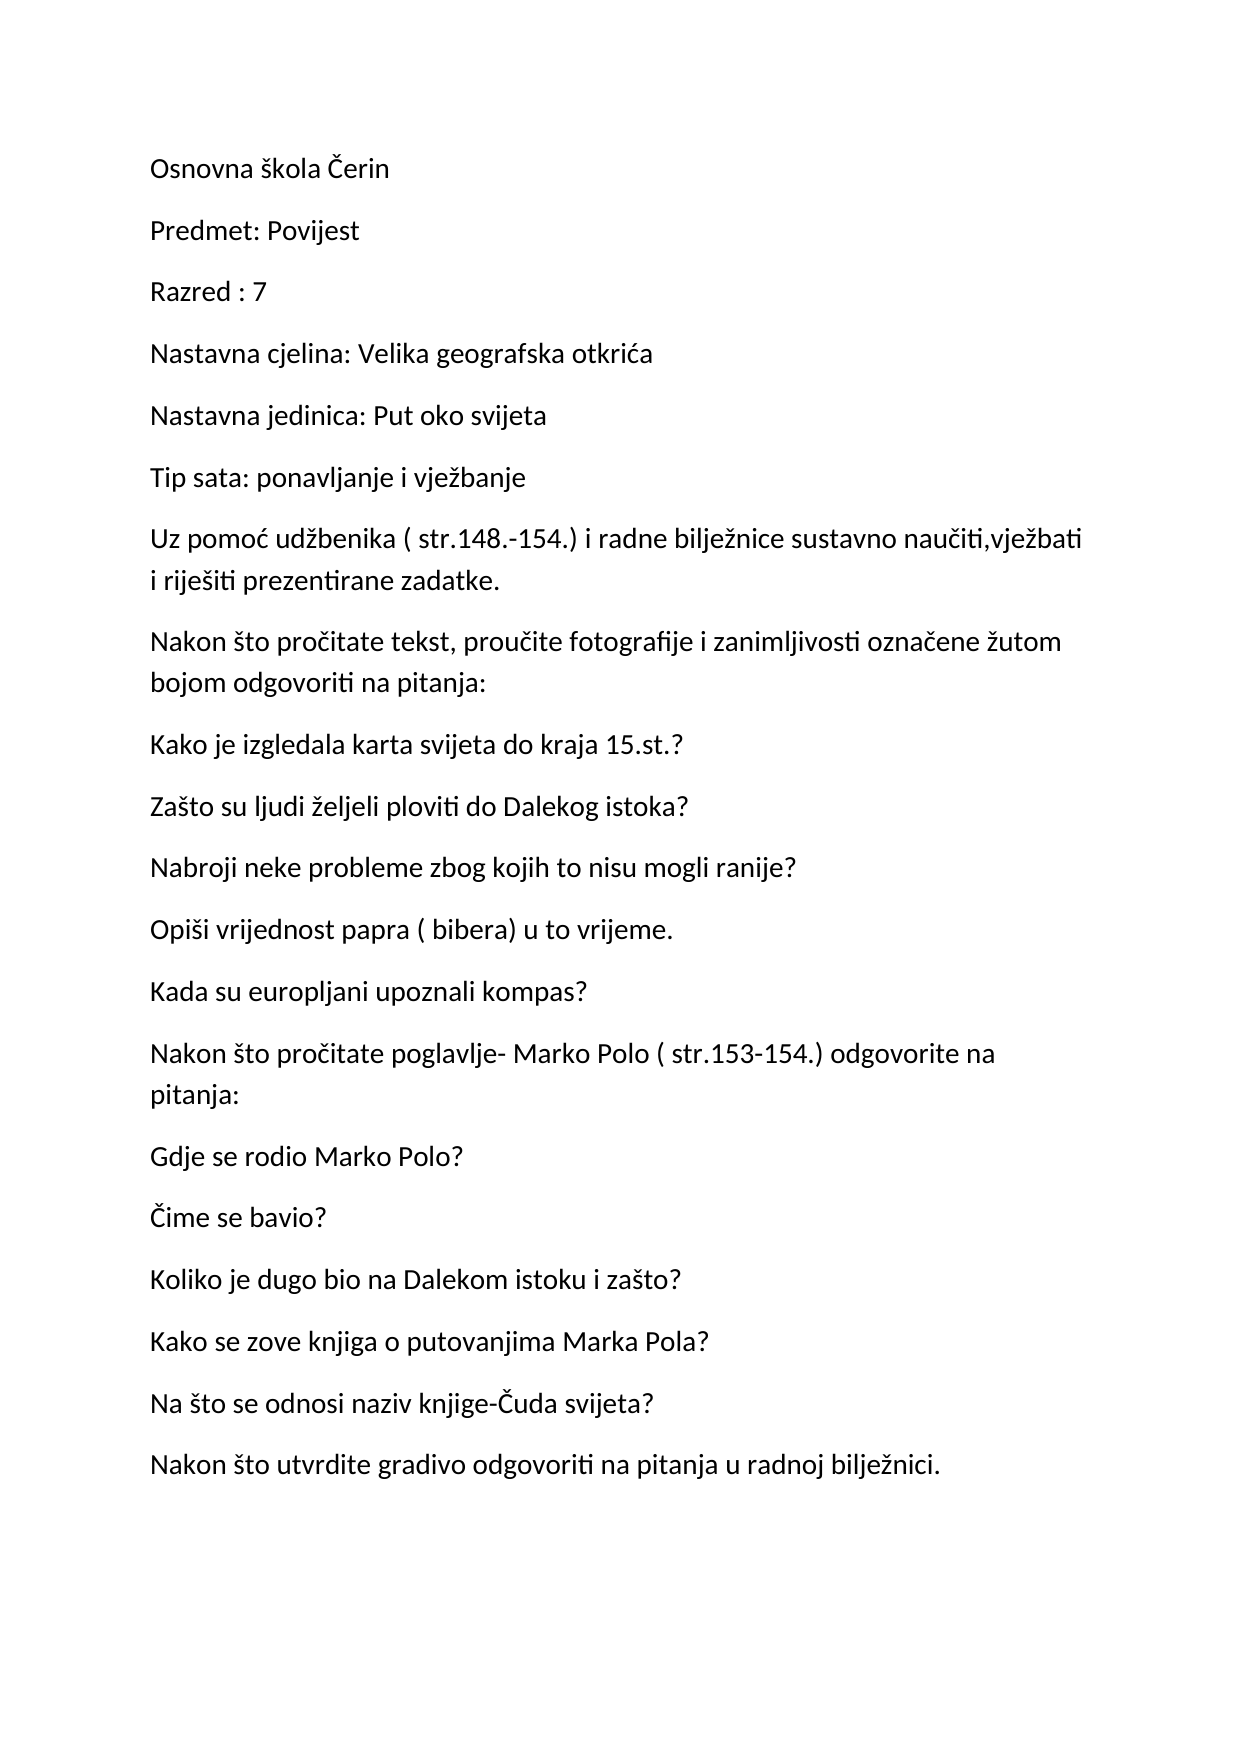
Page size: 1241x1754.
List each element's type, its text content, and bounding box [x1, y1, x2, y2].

text Tip sata: ponavljanje i vježbanje [150, 459, 1090, 494]
text Čime se bavio? [150, 1199, 1090, 1235]
text Uz pomoć udžbenika ( str.148.-154.) i radne bilježnice sustavno naučiti,vježbati i riješiti prezentirane zadatke. [150, 521, 1090, 597]
text Nakon što pročitate tekst, proučite fotografije i zanimljivosti označene žutom bojom odgovoriti na pitanja: [150, 623, 1090, 700]
text Predmet: Povijest [150, 212, 1090, 247]
text Koliko je dugo bio na Dalekom istoku i zašto? [150, 1261, 1090, 1297]
text Kako je izgledala karta svijeta do kraja 15.st.? [150, 726, 1090, 762]
text Opiši vrijednost papra ( bibera) u to vrijeme. [150, 911, 1090, 947]
text Na što se odnosi naziv knjige-Čuda svijeta? [150, 1385, 1090, 1420]
text Nabroji neke probleme zbog kojih to nisu mogli ranije? [150, 849, 1090, 885]
text Nakon što utvrdite gradivo odgovoriti na pitanja u radnoj bilježnici. [150, 1446, 1090, 1482]
text Razred : 7 [150, 273, 1090, 309]
text Gdje se rodio Marko Polo? [150, 1138, 1090, 1173]
text Nastavna jedinica: Put oko svijeta [150, 397, 1090, 433]
text Osnovna škola Čerin [150, 150, 1090, 186]
text Nakon što pročitate poglavlje- Marko Polo ( str.153-154.) odgovorite na pitanja: [150, 1035, 1090, 1111]
text Zašto su ljudi željeli ploviti do Dalekog istoka? [150, 788, 1090, 823]
text Kada su europljani upoznali kompas? [150, 973, 1090, 1009]
text Nastavna cjelina: Velika geografska otkrića [150, 335, 1090, 371]
text Kako se zove knjiga o putovanjima Marka Pola? [150, 1323, 1090, 1358]
